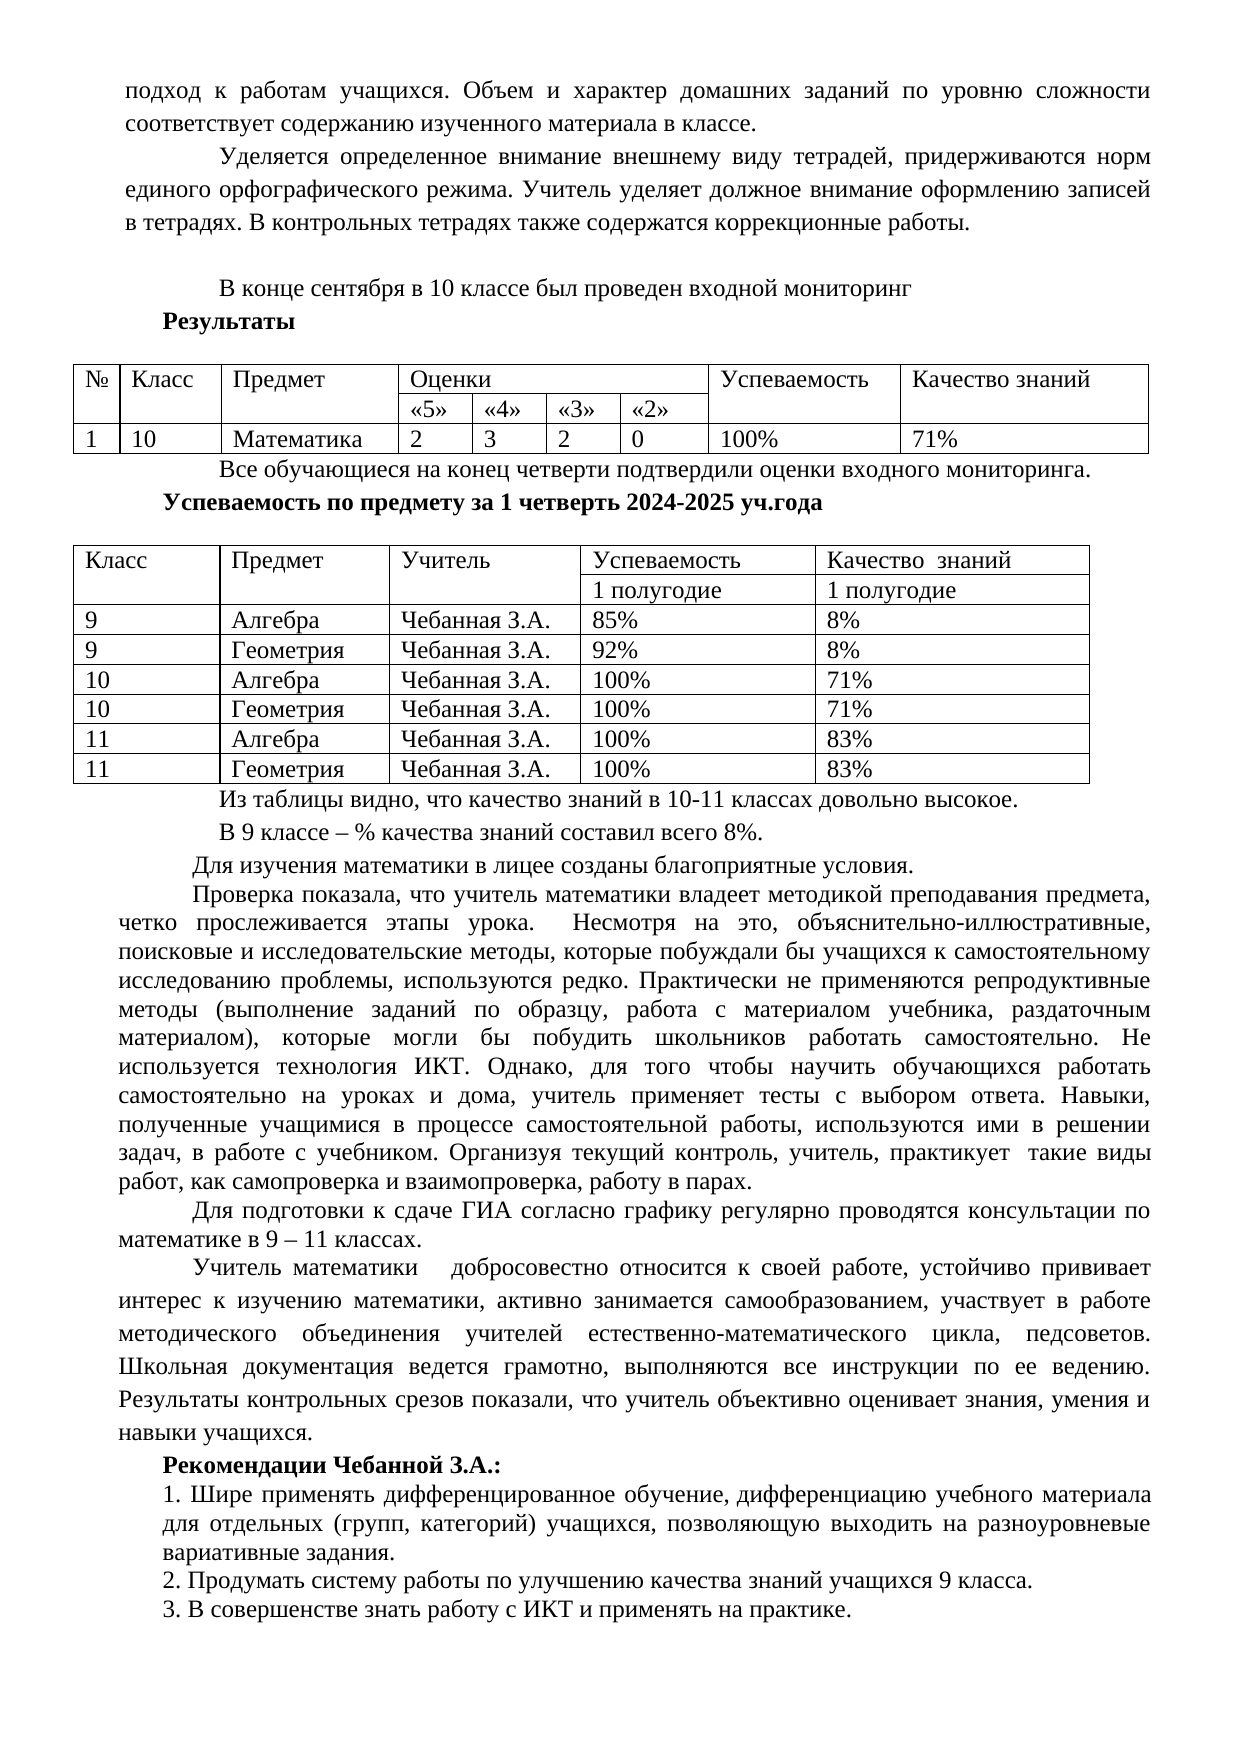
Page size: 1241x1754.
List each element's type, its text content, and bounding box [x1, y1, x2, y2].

table_cell Чебанная З.А. [390, 754, 580, 783]
table_cell 1 полугодие [581, 575, 815, 604]
table_cell Чебанная З.А. [390, 724, 580, 753]
table_cell 11 [74, 754, 219, 783]
text Уделяется определенное внимание внешнему виду тетрадей, придерживаются норм единого орфографического режима. Учитель уделяет должное внимание оформлению записей в тетрадях. В контрольных тетрадях также содержатся коррекционные работы. [125, 141, 1152, 236]
table_cell «2» [621, 394, 708, 423]
table_cell 9 [74, 635, 219, 664]
table_header Предмет [222, 365, 398, 423]
table_header Успеваемость [581, 546, 815, 574]
table_cell 100% [581, 665, 815, 693]
table_cell 2 [399, 424, 472, 453]
table_header Качество знаний [816, 546, 1089, 574]
table_header Оценки [399, 365, 708, 393]
table_cell 10 [74, 665, 219, 693]
text В конце сентября в 10 классе был проведен входной мониторинг [125, 273, 1152, 302]
table_cell 1 полугодие [816, 575, 1089, 604]
table_cell 71% [901, 424, 1148, 453]
table_cell Алгебра [221, 724, 389, 753]
text 2. Продумать систему работы по улучшению качества знаний учащихся 9 класса. [162, 1566, 1152, 1594]
table_cell 8% [816, 635, 1089, 664]
table_cell 2 [547, 424, 620, 453]
text Результаты [162, 306, 1152, 335]
table_cell 71% [816, 695, 1089, 723]
table_cell «5» [399, 394, 472, 423]
table_cell Алгебра [221, 605, 389, 634]
text Для изучения математики в лицее созданы благоприятные условия. [118, 850, 1152, 879]
table_cell 9 [74, 605, 219, 634]
table_cell 11 [74, 724, 219, 753]
table_cell 100% [581, 695, 815, 723]
table_header Качество знаний [901, 365, 1148, 423]
table_cell 10 [121, 424, 221, 453]
table_cell Алгебра [221, 665, 389, 693]
text Для подготовки к сдаче ГИА согласно графику регулярно проводятся консультации по математике в 9 – 11 классах. [118, 1195, 1152, 1252]
table_cell 8% [816, 605, 1089, 634]
table_cell 83% [816, 724, 1089, 753]
table_cell Чебанная З.А. [390, 635, 580, 664]
table_cell Геометрия [221, 635, 389, 664]
table_cell 92% [581, 635, 815, 664]
table_cell «4» [473, 394, 546, 423]
text Успеваемость по предмету за 1 четверть 2024-2025 уч.года [162, 487, 1152, 516]
text 3. В совершенстве знать работу с ИКТ и применять на практике. [162, 1594, 1152, 1623]
table_cell 3 [473, 424, 546, 453]
table_header Предмет [221, 546, 389, 604]
table_cell 1 [74, 424, 119, 453]
table_header Учитель [390, 546, 580, 604]
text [125, 75, 1152, 137]
table_cell Математика [222, 424, 398, 453]
table_header Класс [121, 365, 221, 423]
table_header № [74, 365, 119, 423]
text Рекомендации Чебанной З.А.: [162, 1451, 1152, 1479]
text В 9 классе – % качества знаний составил всего 8%. [125, 817, 1152, 846]
table_cell 71% [816, 665, 1089, 693]
table_cell 10 [74, 695, 219, 723]
table_cell 0 [621, 424, 708, 453]
text Проверка показала, что учитель математики владеет методикой преподавания предмета, четко прослеживается этапы урока. Несмотря на это, объяснительно-иллюстративные, поисковые и исследовательские методы, которые побуждали бы учащихся к самостоятельному исследованию проблемы, используются редко. Практически не применяются репродуктивные методы (выполнение заданий по образцу, работа с материалом учебника, раздаточным материалом), которые могли бы побудить школьников работать самостоятельно. Не используется технология ИКТ. Однако, для того чтобы научить обучающихся работать самостоятельно на уроках и дома, учитель применяет тесты с выбором ответа. Навыки, полученные учащимися в процессе самостоятельной работы, используются ими в решении задач, в работе с учебником. Организуя текущий контроль, учитель, практикует такие виды работ, как самопроверка и взаимопроверка, работу в парах. [118, 879, 1152, 1195]
text Все обучающиеся на конец четверти подтвердили оценки входного мониторинга. [125, 454, 1152, 483]
text 1. Шире применять дифференцированное обучение, дифференциацию учебного материала для отдельных (групп, категорий) учащихся, позволяющую выходить на разноуровневые вариативные задания. [162, 1479, 1152, 1566]
table_header Класс [74, 546, 219, 604]
text Из таблицы видно, что качество знаний в 10-11 классах довольно высокое. [125, 784, 1152, 813]
table_cell Чебанная З.А. [390, 605, 580, 634]
table_cell «3» [547, 394, 620, 423]
table_cell 100% [581, 724, 815, 753]
table_cell Чебанная З.А. [390, 695, 580, 723]
table_cell Чебанная З.А. [390, 665, 580, 693]
table_cell Геометрия [221, 754, 389, 783]
table_cell 100% [709, 424, 900, 453]
table_cell 83% [816, 754, 1089, 783]
table_cell Геометрия [221, 695, 389, 723]
table_cell 100% [581, 754, 815, 783]
table_cell 85% [581, 605, 815, 634]
table_header Успеваемость [709, 365, 900, 423]
text Учитель математики добросовестно относится к своей работе, устойчиво прививает интерес к изучению математики, активно занимается самообразованием, участвует в работе методического объединения учителей естественно-математического цикла, педсоветов. Школьная документация ведется грамотно, выполняются все инструкции по ее ведению. Результаты контрольных срезов показали, что учитель объективно оценивает знания, умения и навыки учащихся. [118, 1252, 1152, 1446]
